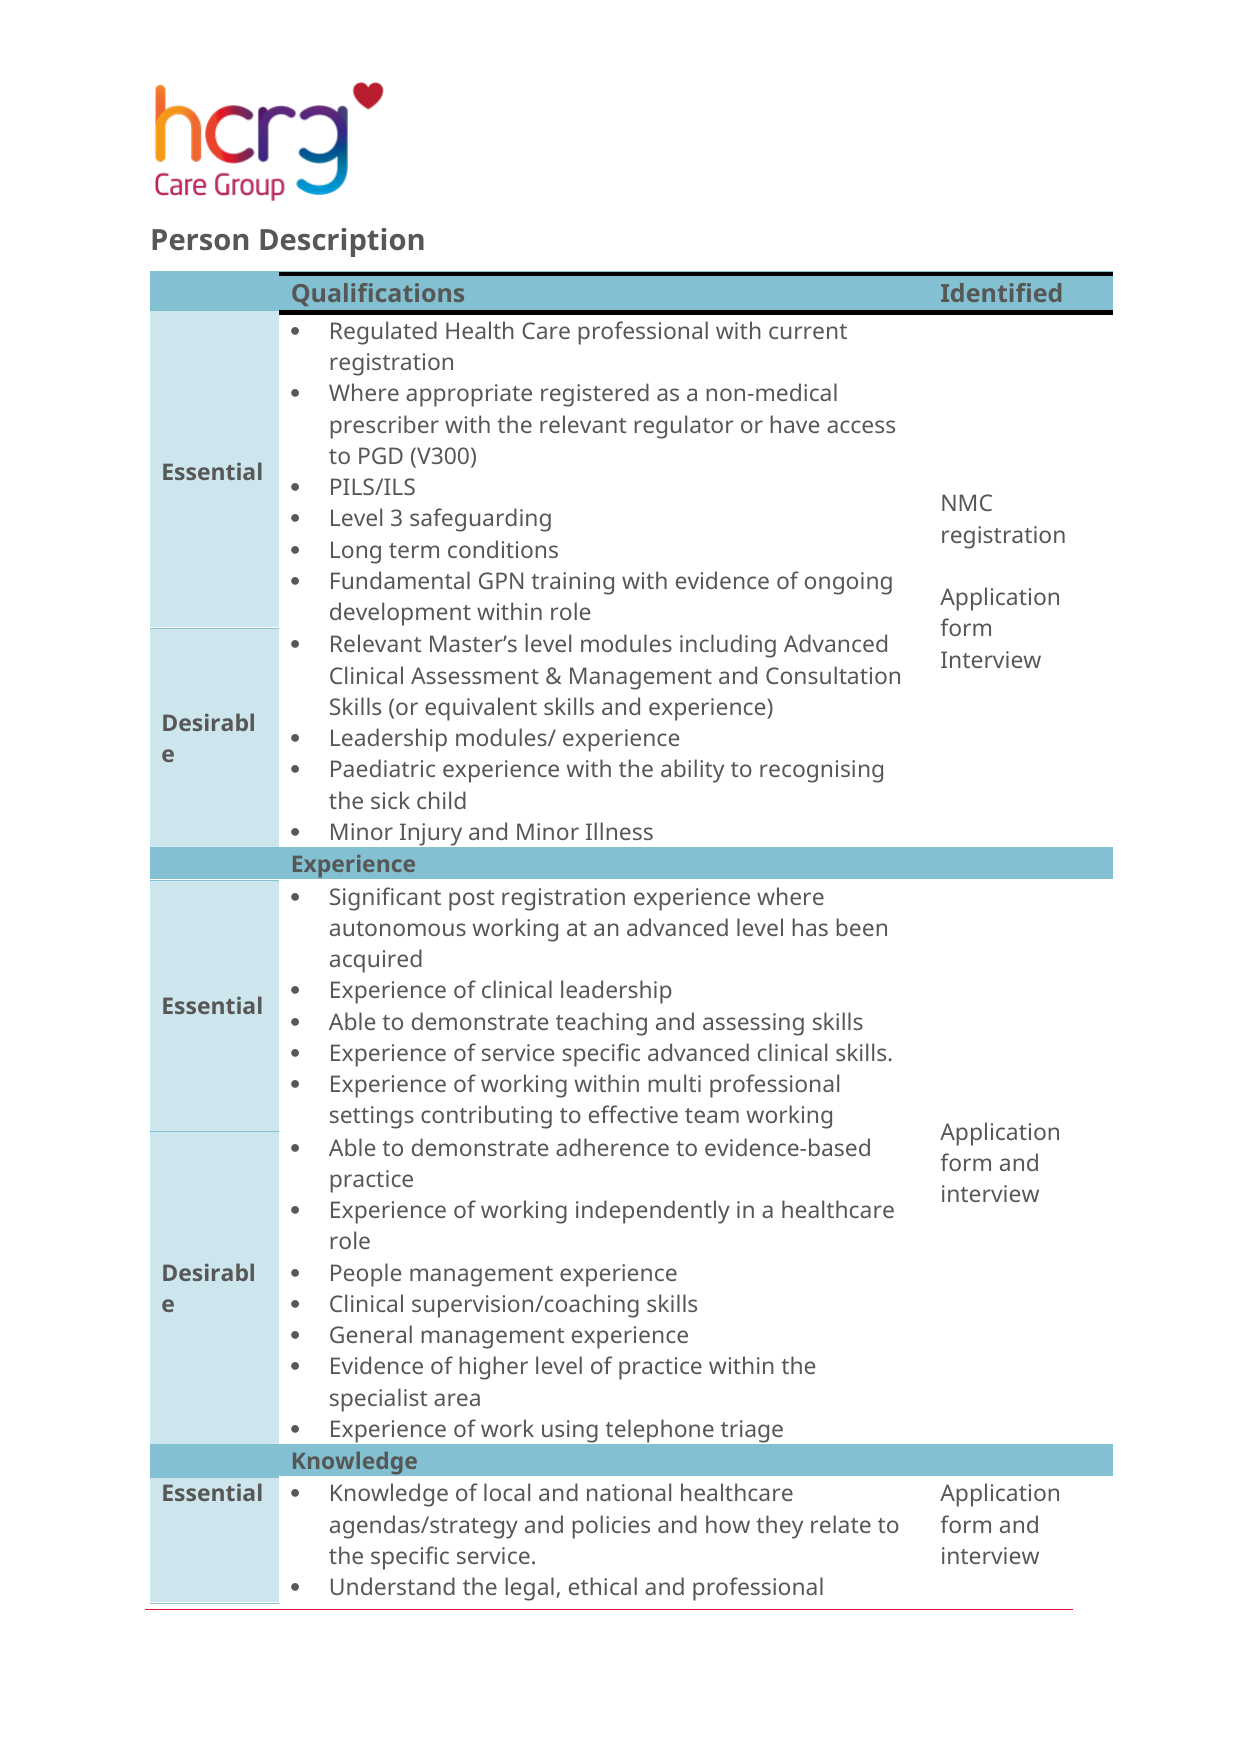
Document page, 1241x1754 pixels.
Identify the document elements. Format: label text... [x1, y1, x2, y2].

text Person Description [150, 219, 1090, 259]
table_header Qualifications [279, 276, 929, 310]
table_cell Application form and interview [929, 880, 1113, 1444]
table_cell [929, 1444, 1113, 1476]
table_cell [150, 1445, 279, 1476]
table_cell Essential [150, 311, 279, 627]
table_header Identified [929, 276, 1113, 310]
table_cell Essential [150, 1478, 279, 1602]
table_cell NMC registration Application form Interview [929, 315, 1113, 847]
table_cell Significant post registration experience where autonomous working at an advanced level has been acquired Experience of clinical leadership Able to demonstrate teaching and assessing skills Experience of service specific advanced clinical skills. Experience of working within multi professional settings contributing to effective team working [279, 880, 929, 1131]
table_cell Able to demonstrate adherence to evidence-based practice Experience of working independently in a healthcare role People management experience Clinical supervision/coaching skills General management experience Evidence of higher level of practice within the specialist area Experience of work using telephone triage [279, 1131, 929, 1444]
table_cell [150, 848, 279, 879]
table_cell Experience [279, 847, 929, 879]
table_header [150, 273, 279, 310]
table_cell Essential [150, 881, 279, 1131]
table_cell Knowledge [279, 1444, 929, 1476]
table_cell Application form and interview [929, 1476, 1113, 1602]
table_cell Desirable [150, 1132, 279, 1444]
table_cell Desirable [150, 629, 279, 847]
table_cell Regulated Health Care professional with current registration Where appropriate registered as a non-medical prescriber with the relevant regulator or have access to PGD (V300) PILS/ILS Level 3 safeguarding Long term conditions Fundamental GPN training with evidence of ongoing development within role [279, 315, 929, 627]
table_cell [929, 847, 1113, 879]
table_cell Relevant Master’s level modules including Advanced Clinical Assessment & Management and Consultation Skills (or equivalent skills and experience) Leadership modules/ experience Paediatric experience with the ability to recognising the sick child Minor Injury and Minor Illness [279, 628, 929, 847]
picture [150, 73, 461, 207]
